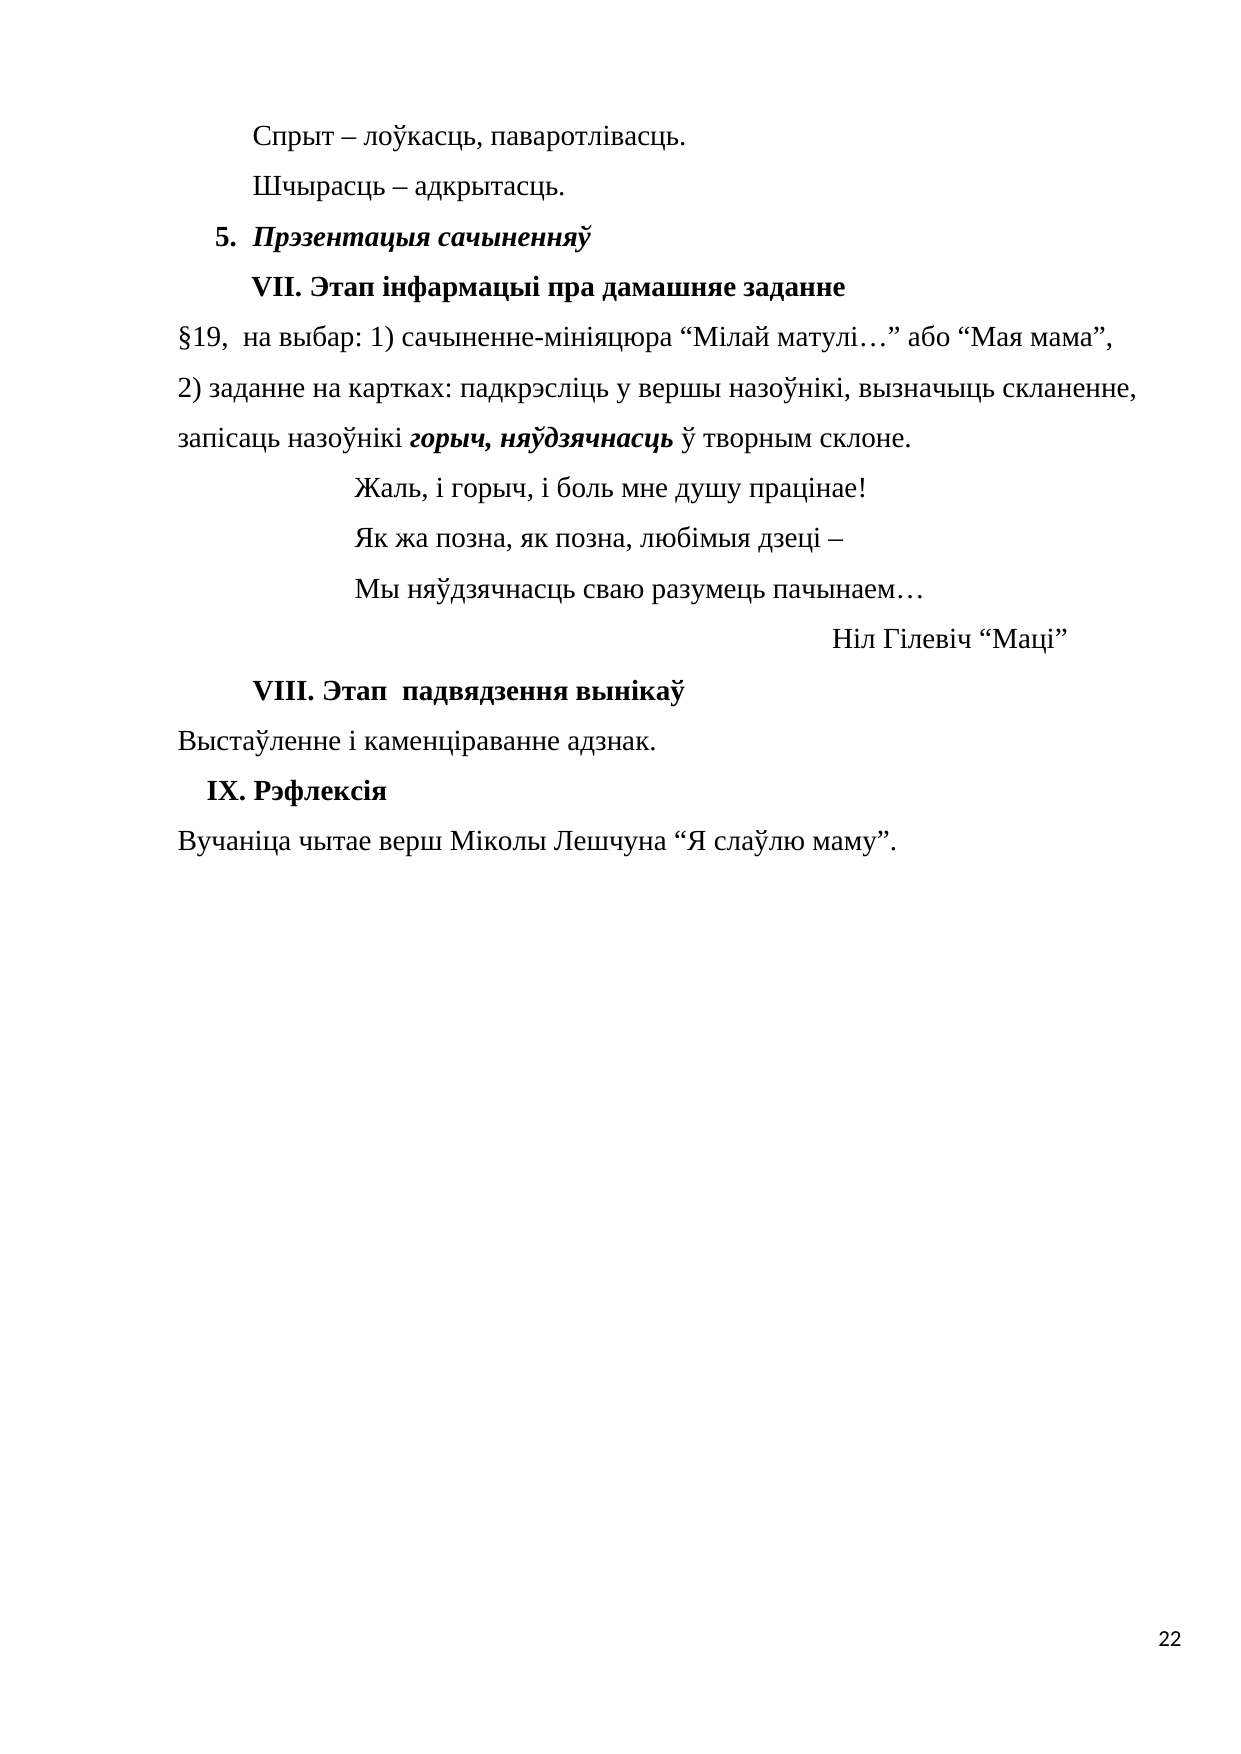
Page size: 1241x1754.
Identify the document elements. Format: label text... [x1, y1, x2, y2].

text Як жа позна, як позна, любімыя дзеці – [281, 521, 1181, 554]
text Мы няўдзячнасць сваю разумець пачынаем… [281, 571, 1181, 604]
text ІХ. Рэфлексія [177, 773, 1181, 807]
text Жаль, і горыч, і боль мне душу працінае! [281, 470, 1181, 504]
text §19, на выбар: 1) сачыненне-мініяцюра “Мілай матулі…” або “Мая мама”, [177, 319, 1181, 353]
text Ніл Гілевіч “Маці” [177, 621, 1181, 655]
text Выстаўленне і каменціраванне адзнак. [177, 723, 1181, 756]
text Шчырасць – адкрытасць. [252, 168, 1181, 202]
text Вучаніца чытае верш Міколы Лешчуна “Я слаўлю маму”. [177, 823, 1181, 857]
list Прэзентацыя сачыненняў [215, 219, 1181, 252]
text VІІІ. Этап падвядзення вынікаў [252, 673, 1181, 706]
text 2) заданне на картках: падкрэсліць у вершы назоўнікі, вызначыць скланенне, запісаць назоўнікі горыч, няўдзячнасць ў творным склоне. [177, 370, 1181, 453]
text VІІ. Этап інфармацыі пра дамашняе заданне [177, 269, 1181, 303]
text Спрыт – лоўкасць, паваротлівасць. [252, 118, 1181, 152]
